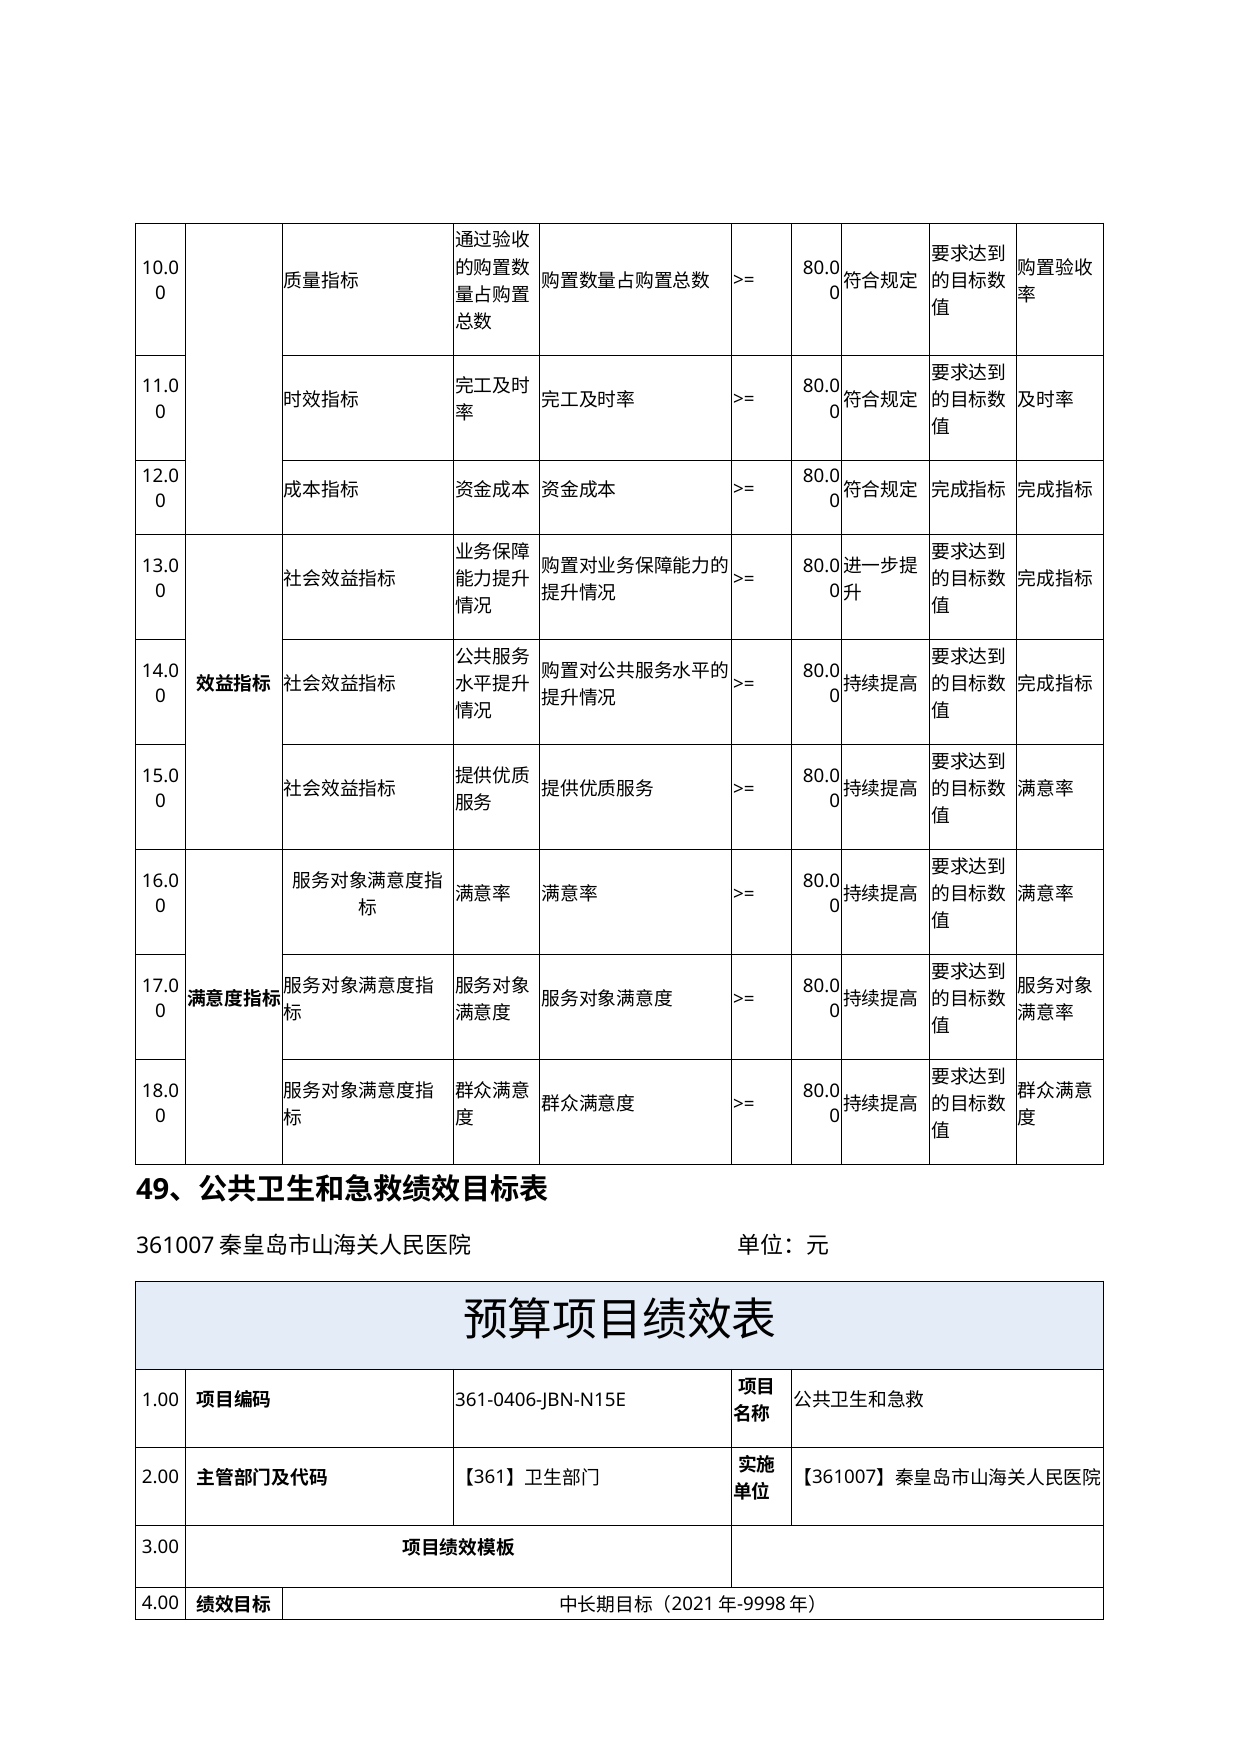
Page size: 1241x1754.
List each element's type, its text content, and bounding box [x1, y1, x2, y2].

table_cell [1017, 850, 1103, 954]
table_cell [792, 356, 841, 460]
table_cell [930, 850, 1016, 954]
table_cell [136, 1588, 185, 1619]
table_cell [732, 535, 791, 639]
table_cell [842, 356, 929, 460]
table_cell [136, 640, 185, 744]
list 49、公共卫生和急救绩效目标表 [136, 1165, 1104, 1208]
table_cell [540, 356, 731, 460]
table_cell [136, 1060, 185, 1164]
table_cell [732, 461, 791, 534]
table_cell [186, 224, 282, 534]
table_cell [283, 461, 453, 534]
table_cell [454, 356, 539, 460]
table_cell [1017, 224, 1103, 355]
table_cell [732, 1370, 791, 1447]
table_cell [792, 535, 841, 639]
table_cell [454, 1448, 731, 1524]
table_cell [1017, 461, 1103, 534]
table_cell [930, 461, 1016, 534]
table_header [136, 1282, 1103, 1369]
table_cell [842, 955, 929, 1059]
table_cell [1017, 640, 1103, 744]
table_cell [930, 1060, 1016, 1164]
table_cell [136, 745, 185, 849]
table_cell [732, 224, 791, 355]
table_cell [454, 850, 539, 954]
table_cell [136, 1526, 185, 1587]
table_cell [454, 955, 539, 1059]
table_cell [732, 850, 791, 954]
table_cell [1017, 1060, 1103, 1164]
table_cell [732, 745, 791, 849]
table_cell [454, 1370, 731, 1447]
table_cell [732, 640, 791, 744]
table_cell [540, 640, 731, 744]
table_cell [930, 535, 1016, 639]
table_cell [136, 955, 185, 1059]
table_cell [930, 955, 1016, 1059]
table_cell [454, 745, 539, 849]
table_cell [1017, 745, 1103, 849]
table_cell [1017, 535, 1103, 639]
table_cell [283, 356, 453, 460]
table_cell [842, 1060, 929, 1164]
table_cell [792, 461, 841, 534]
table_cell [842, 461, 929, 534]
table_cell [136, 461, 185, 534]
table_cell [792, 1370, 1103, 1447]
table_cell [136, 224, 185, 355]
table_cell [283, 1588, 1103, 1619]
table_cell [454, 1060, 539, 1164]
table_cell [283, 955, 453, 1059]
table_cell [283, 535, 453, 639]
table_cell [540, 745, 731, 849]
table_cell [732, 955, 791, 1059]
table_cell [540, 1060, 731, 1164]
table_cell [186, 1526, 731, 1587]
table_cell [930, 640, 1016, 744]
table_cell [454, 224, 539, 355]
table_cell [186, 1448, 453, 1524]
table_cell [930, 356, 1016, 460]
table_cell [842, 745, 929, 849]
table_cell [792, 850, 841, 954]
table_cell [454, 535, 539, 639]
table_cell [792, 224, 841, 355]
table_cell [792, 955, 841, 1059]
list 361007秦皇岛市山海关人民医院 单位：元 [136, 1228, 1104, 1260]
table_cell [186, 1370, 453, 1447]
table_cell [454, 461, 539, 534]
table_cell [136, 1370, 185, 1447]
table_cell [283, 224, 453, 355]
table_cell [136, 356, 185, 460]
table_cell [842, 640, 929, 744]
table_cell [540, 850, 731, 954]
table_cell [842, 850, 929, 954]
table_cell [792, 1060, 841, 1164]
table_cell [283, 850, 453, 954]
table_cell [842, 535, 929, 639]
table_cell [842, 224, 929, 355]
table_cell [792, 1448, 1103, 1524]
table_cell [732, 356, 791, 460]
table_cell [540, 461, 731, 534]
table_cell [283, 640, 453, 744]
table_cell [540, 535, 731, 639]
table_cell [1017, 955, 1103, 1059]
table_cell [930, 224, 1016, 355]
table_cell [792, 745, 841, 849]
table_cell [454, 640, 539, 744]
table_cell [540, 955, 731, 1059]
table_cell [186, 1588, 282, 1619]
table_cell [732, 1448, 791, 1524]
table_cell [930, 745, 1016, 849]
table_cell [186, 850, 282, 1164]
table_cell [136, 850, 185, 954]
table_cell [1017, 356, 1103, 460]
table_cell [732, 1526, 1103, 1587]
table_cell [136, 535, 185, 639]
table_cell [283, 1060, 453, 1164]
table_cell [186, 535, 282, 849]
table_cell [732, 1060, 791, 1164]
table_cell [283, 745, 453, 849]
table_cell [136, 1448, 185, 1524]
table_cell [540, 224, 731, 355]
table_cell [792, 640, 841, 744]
